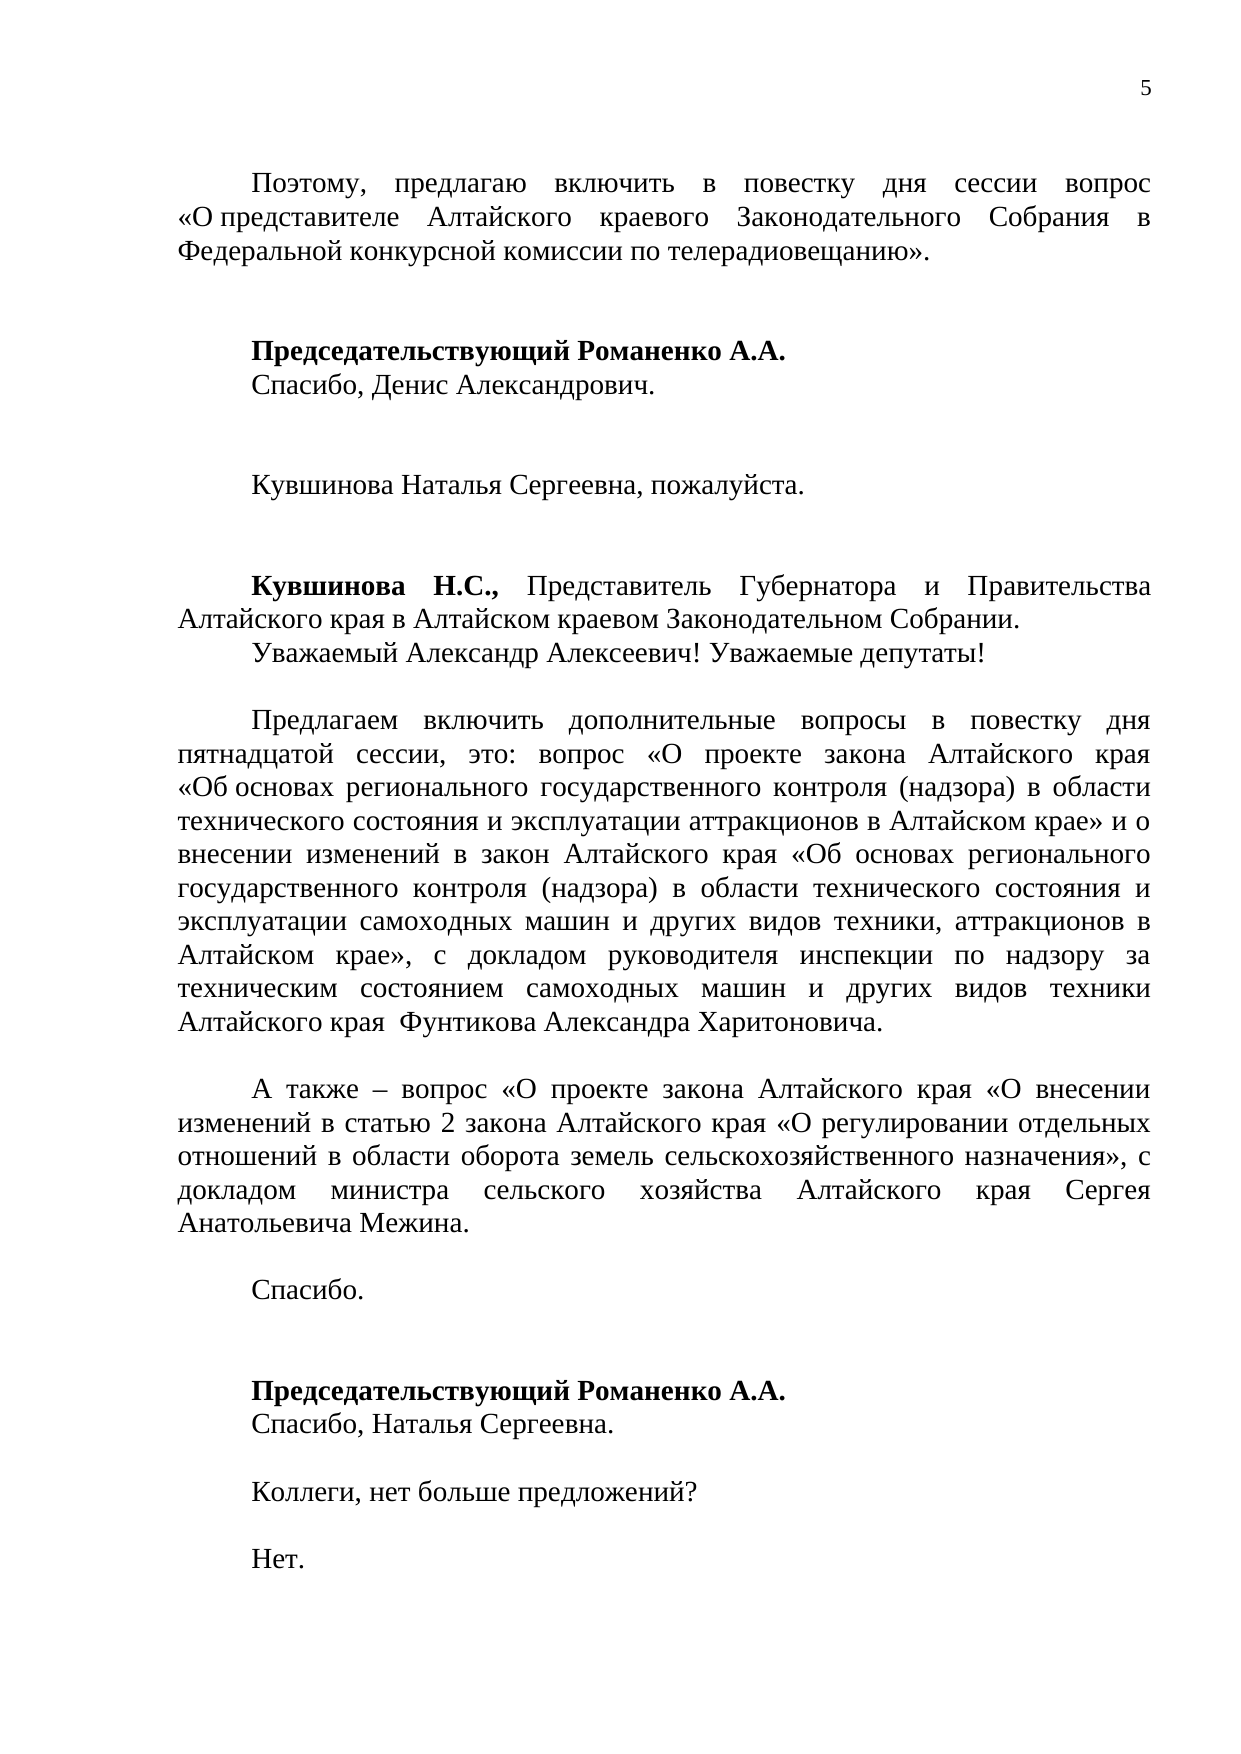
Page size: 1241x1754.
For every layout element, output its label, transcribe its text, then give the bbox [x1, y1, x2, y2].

text Предлагаем включить дополнительные вопросы в повестку дня пятнадцатой сессии, это: вопрос «О проекте закона Алтайского края «Об основах регионального государственного контроля (надзора) в области технического состояния и эксплуатации аттракционов в Алтайском крае» и о внесении изменений в закон Алтайского края «Об основах регионального государственного контроля (надзора) в области технического состояния и эксплуатации самоходных машин и других видов техники, аттракционов в Алтайском крае», с докладом руководителя инспекции по надзору за техническим состоянием самоходных машин и других видов техники Алтайского края Фунтикова Александра Харитоновича. [177, 702, 1152, 1038]
text Председательствующий Романенко А.А. [177, 1373, 1152, 1407]
text Кувшинова Наталья Сергеевна, пожалуйста. [177, 467, 1152, 501]
text Спасибо, Денис Александрович. [177, 367, 1152, 400]
text Поэтому, предлагаю включить в повестку дня сессии вопрос «О представителе Алтайского краевого Законодательного Собрания в Федеральной конкурсной комиссии по телерадиовещанию». [177, 166, 1152, 266]
text Кувшинова Н.С., Представитель Губернатора и Правительства Алтайского края в Алтайском краевом Законодательном Собрании. [177, 568, 1152, 635]
text Спасибо, Наталья Сергеевна. [177, 1407, 1152, 1440]
text Спасибо. [177, 1272, 1152, 1306]
text А также – вопрос «О проекте закона Алтайского края «О внесении изменений в статью 2 закона Алтайского края «О регулировании отдельных отношений в области оборота земель сельскохозяйственного назначения», с докладом министра сельского хозяйства Алтайского края Сергея Анатольевича Межина. [177, 1071, 1152, 1239]
text Уважаемый Александр Алексеевич! Уважаемые депутаты! [177, 635, 1152, 669]
text Нет. [177, 1541, 1152, 1574]
text Председательствующий Романенко А.А. [177, 333, 1152, 367]
text Коллеги, нет больше предложений? [177, 1474, 1152, 1507]
